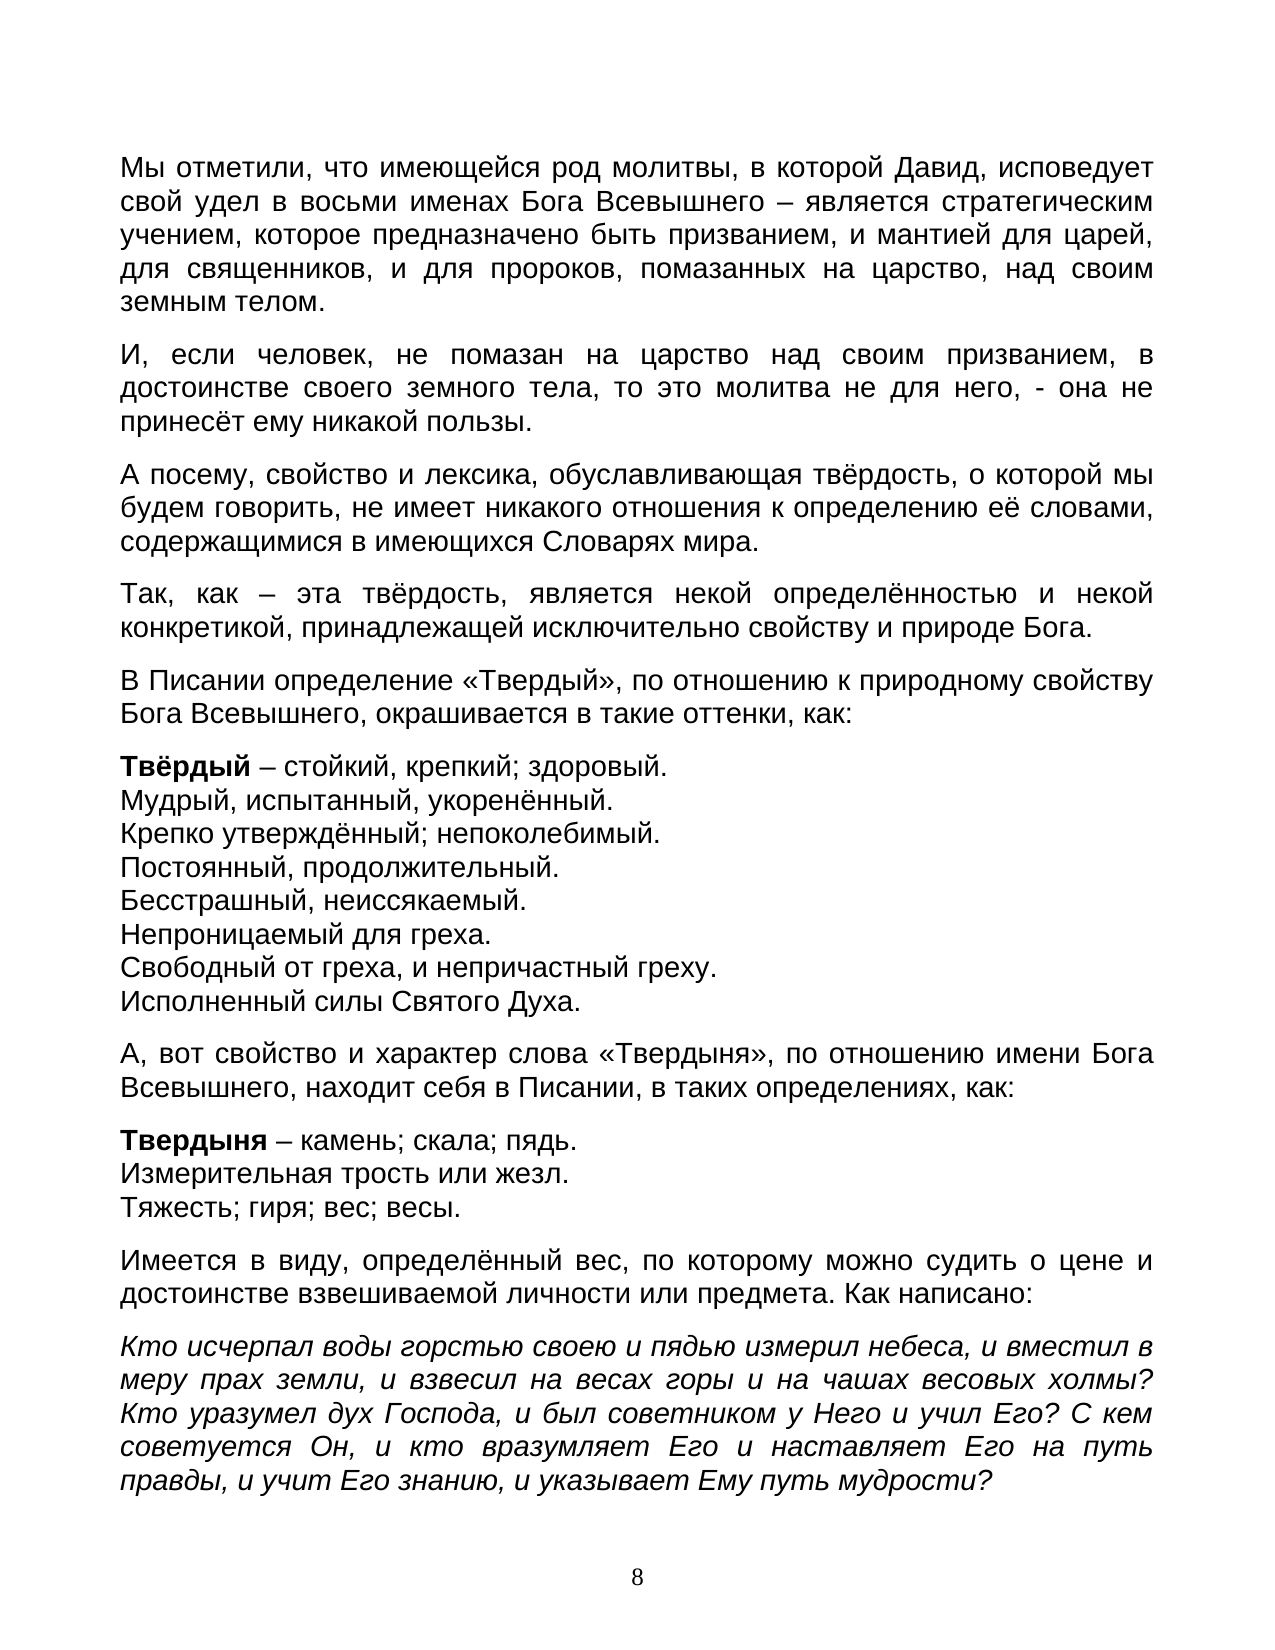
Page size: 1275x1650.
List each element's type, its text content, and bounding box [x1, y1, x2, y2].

text А, вот свойство и характер слова «Твердыня», по отношению имени Бога Всевышнего, находит себя в Писании, в таких определениях, как: [120, 1036, 1155, 1103]
text И, если человек, не помазан на царство над своим призванием, в достоинстве своего земного тела, то это молитва не для него, - она не принесёт ему никакой пользы. [120, 337, 1155, 437]
text Твердыня – камень; скала; пядь. [120, 1123, 1155, 1156]
text Мы отметили, что имеющейся род молитвы, в которой Давид, исповедует свой удел в восьми именах Бога Всевышнего – является стратегическим учением, которое предназначено быть призванием, и мантией для царей, для священников, и для пророков, помазанных на царство, над своим земным телом. [120, 150, 1155, 318]
text Твёрдый – стойкий, крепкий; здоровый. [120, 749, 1155, 782]
text В Писании определение «Твердый», по отношению к природному свойству Бога Всевышнего, окрашивается в такие оттенки, как: [120, 663, 1155, 730]
text Тяжесть; гиря; вес; весы. [120, 1190, 1155, 1223]
text Так, как – эта твёрдость, является некой определённостью и некой конкретикой, принадлежащей исключительно свойству и природе Бога. [120, 576, 1155, 643]
text Непроницаемый для греха. [120, 917, 1155, 950]
text Свободный от греха, и непричастный греху. [120, 950, 1155, 984]
text Бесстрашный, неиссякаемый. [120, 883, 1155, 917]
text А посему, свойство и лексика, обуславливающая твёрдость, о которой мы будем говорить, не имеет никакого отношения к определению её словами, содержащимися в имеющихся Словарях мира. [120, 457, 1155, 557]
text Исполненный силы Святого Духа. [120, 984, 1155, 1017]
text Постоянный, продолжительный. [120, 849, 1155, 883]
text Кто исчерпал воды горстью своею и пядью измерил небеса, и вместил в меру прах земли, и взвесил на весах горы и на чашах весовых холмы? Кто уразумел дух Господа, и был советником у Него и учил Его? С кем советуется Он, и кто вразумляет Его и наставляет Его на путь правды, и учит Его знанию, и указывает Ему путь мудрости? [120, 1329, 1155, 1496]
text Мудрый, испытанный, укоренённый. [120, 782, 1155, 816]
text Имеется в виду, определённый вес, по которому можно судить о цене и достоинстве взвешиваемой личности или предмета. Как написано: [120, 1242, 1155, 1309]
text Крепко утверждённый; непоколебимый. [120, 816, 1155, 849]
text Измерительная трость или жезл. [120, 1156, 1155, 1190]
